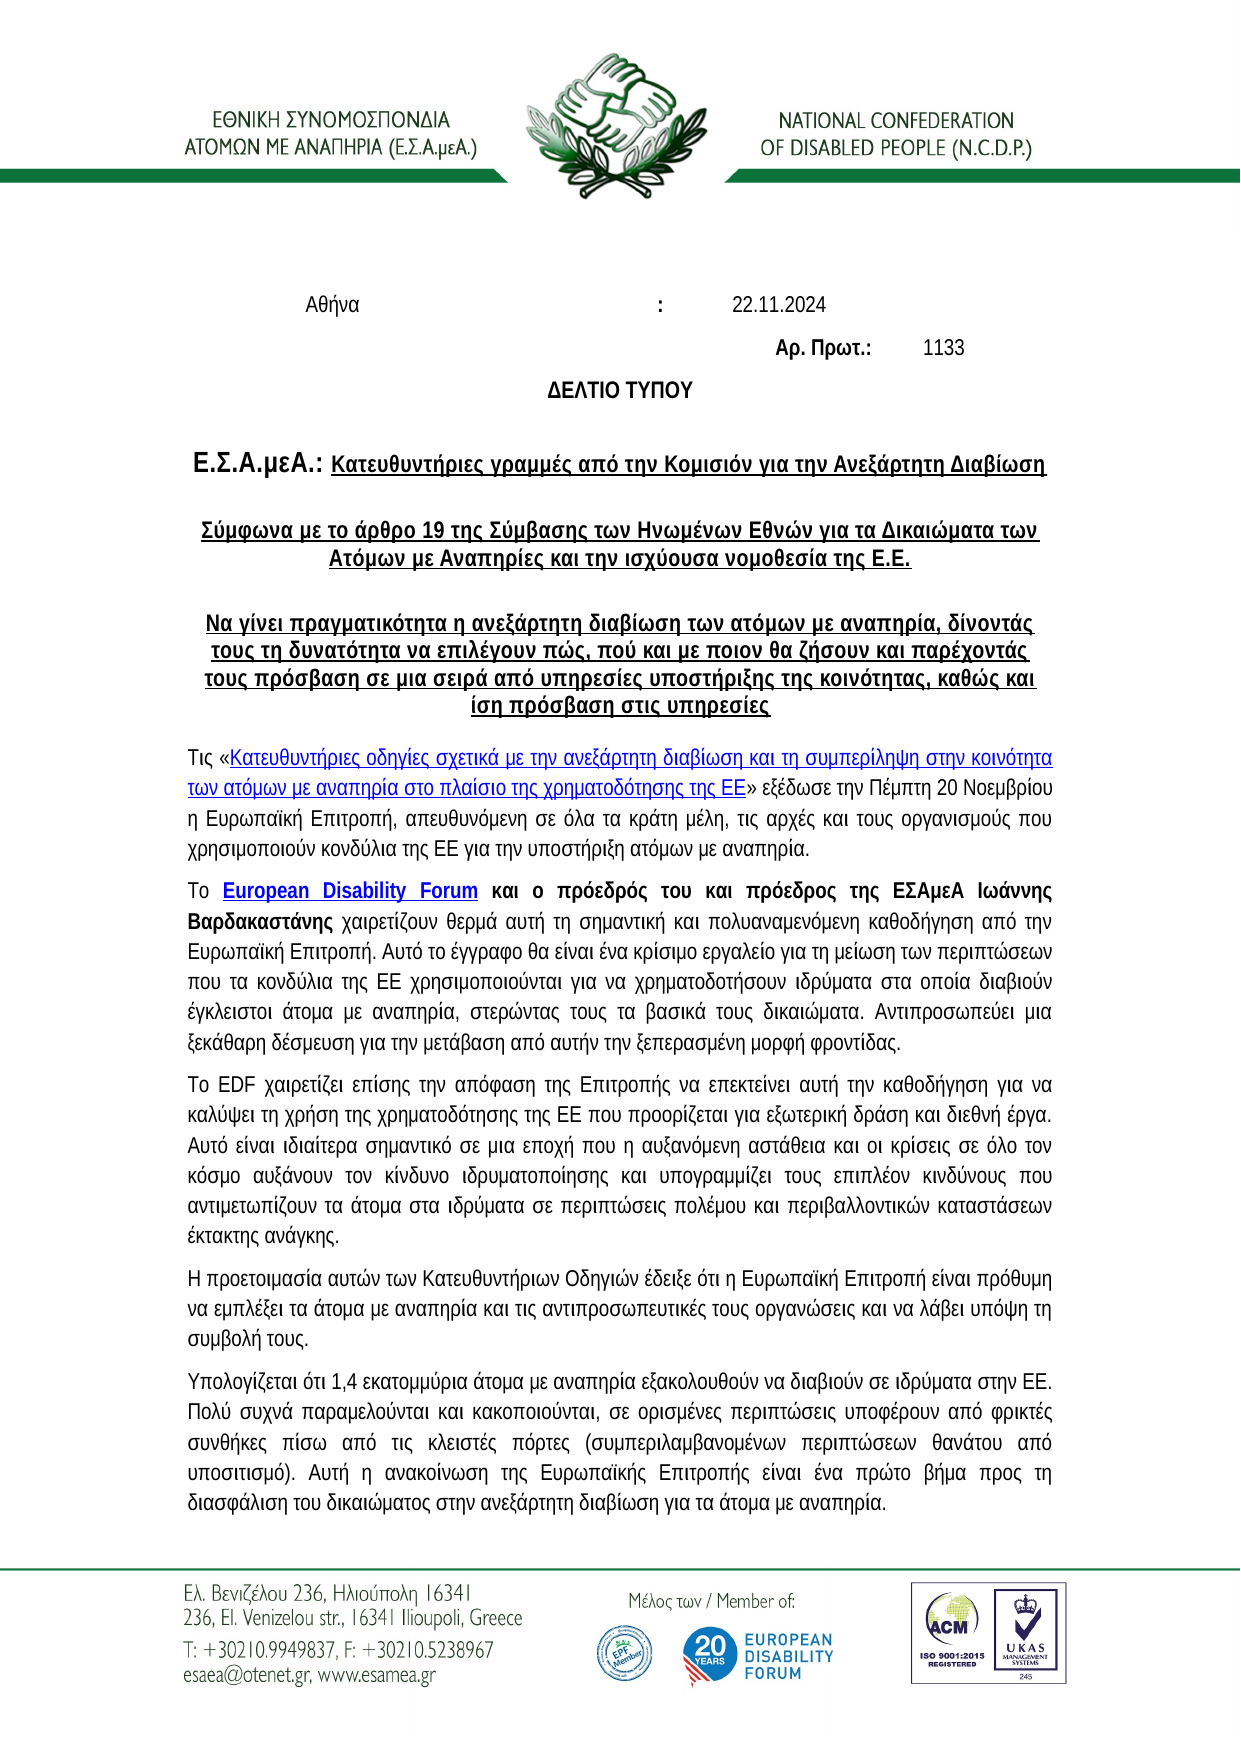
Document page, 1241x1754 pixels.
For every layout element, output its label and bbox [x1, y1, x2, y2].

picture [0, 0, 1240, 237]
picture [0, 1556, 1240, 1738]
